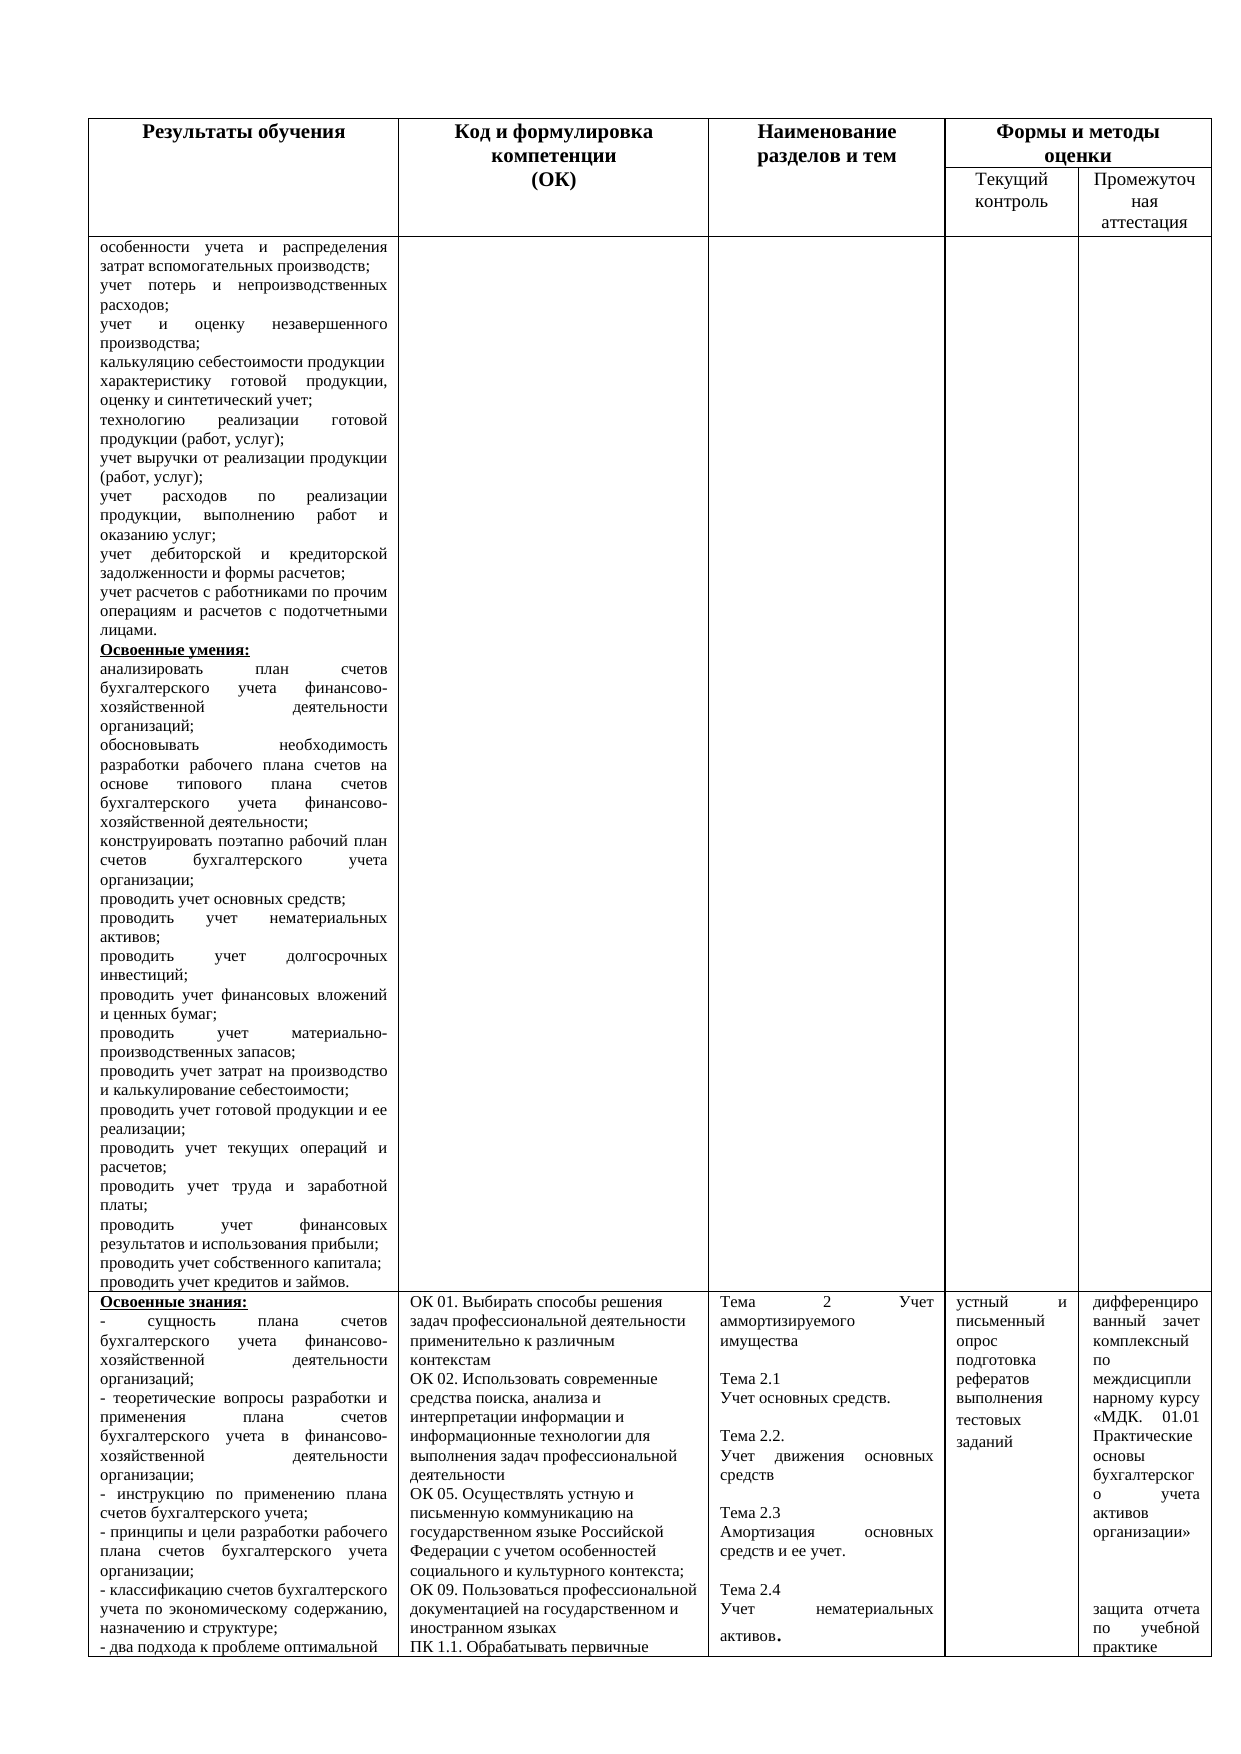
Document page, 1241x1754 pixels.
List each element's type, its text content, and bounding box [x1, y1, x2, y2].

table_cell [89, 237, 398, 1291]
table_header Формы и методы оценки [946, 119, 1211, 167]
table_header Код и формулировка компетенции (ОК) [399, 119, 708, 236]
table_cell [89, 1292, 398, 1656]
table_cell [1079, 1292, 1211, 1656]
table_header Результаты обучения [89, 119, 398, 236]
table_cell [709, 1292, 944, 1656]
table_header Наименование разделов и тем [709, 119, 944, 236]
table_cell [1079, 237, 1211, 1291]
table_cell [399, 237, 708, 1291]
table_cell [399, 1292, 708, 1656]
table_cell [946, 237, 1078, 1291]
table_cell Текущий контроль [946, 168, 1078, 236]
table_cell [946, 1292, 1078, 1656]
table_cell Промежуточная аттестация [1079, 168, 1211, 236]
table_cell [709, 237, 944, 1291]
